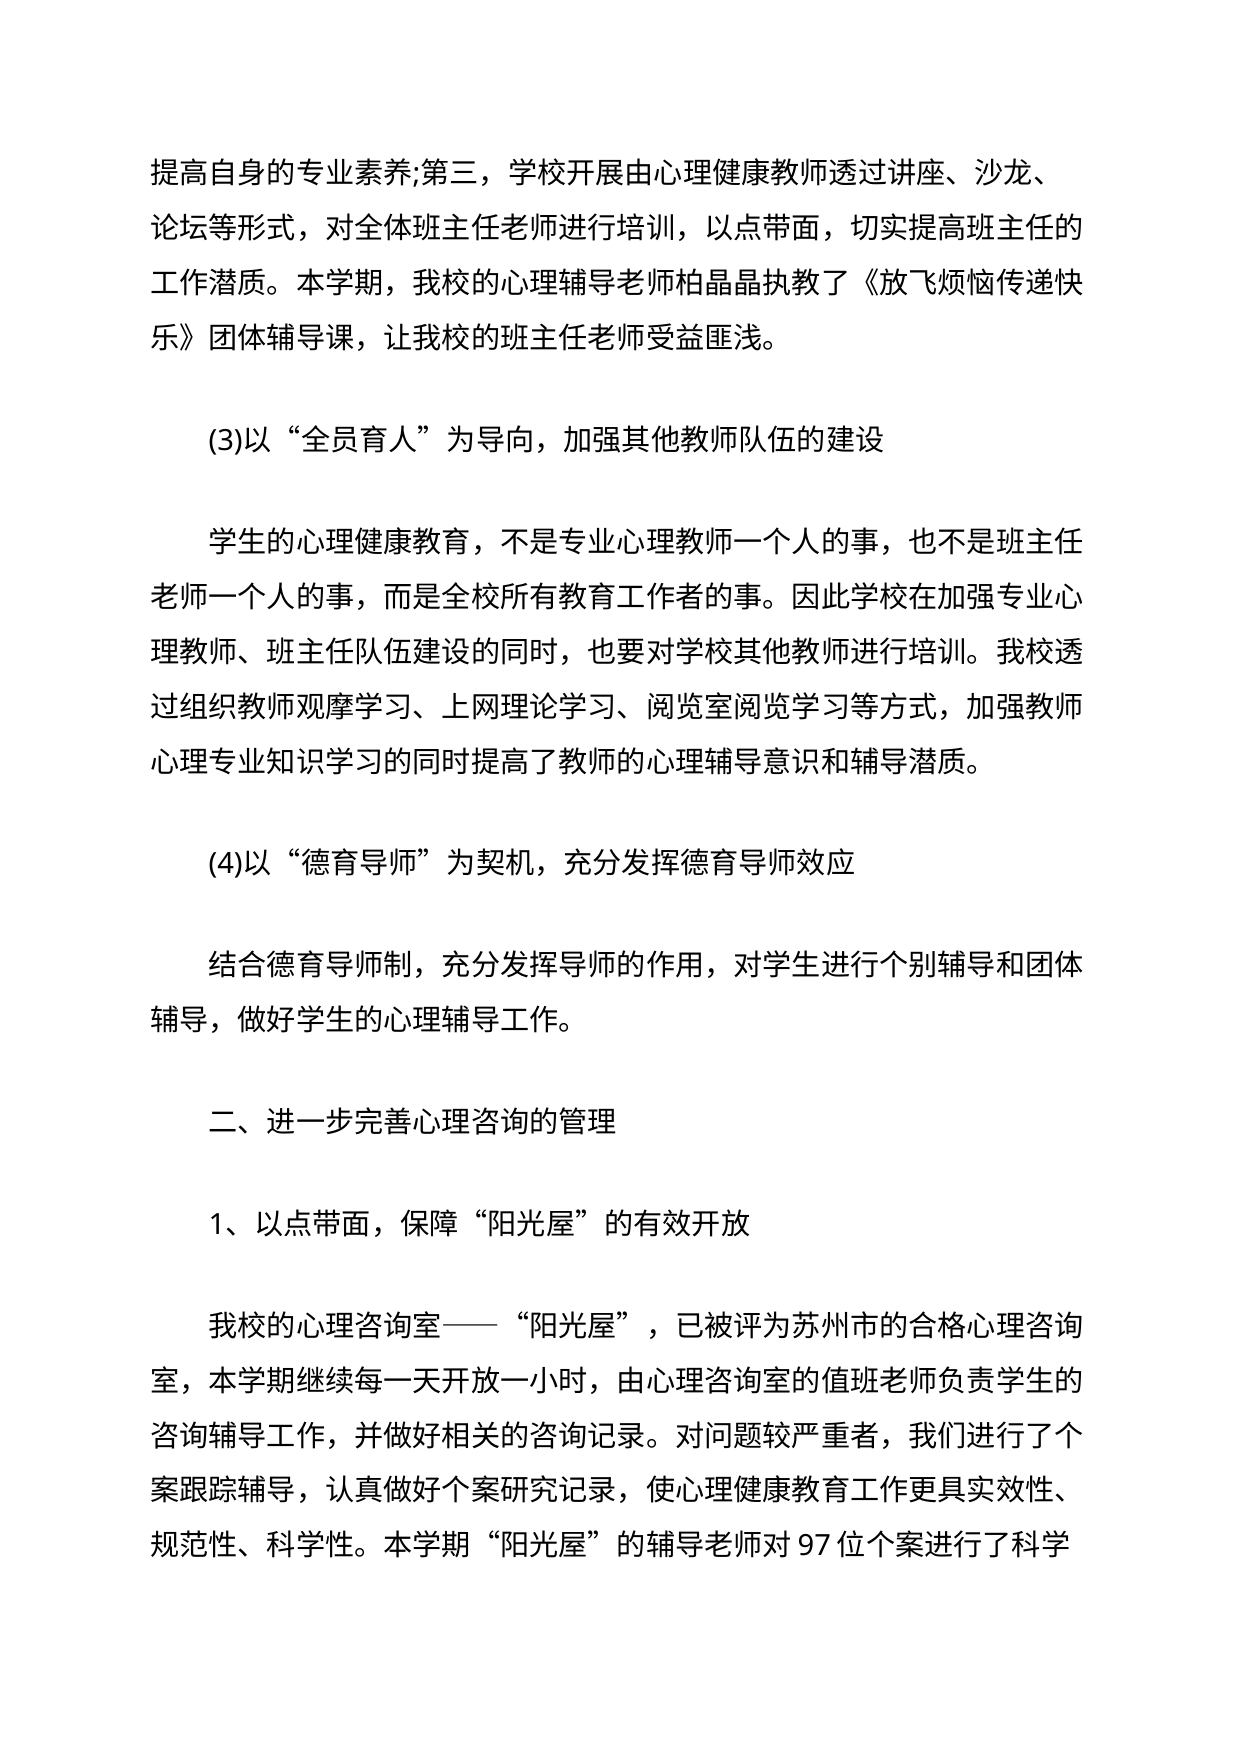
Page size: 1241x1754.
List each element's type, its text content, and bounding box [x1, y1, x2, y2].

text 学生的心理健康教育，不是专业心理教师一个人的事，也不是班主任老师一个人的事，而是全校所有教育工作者的事。因此学校在加强专业心理教师、班主任队伍建设的同时，也要对学校其他教师进行培训。我校透过组织教师观摩学习、上网理论学习、阅览室阅览学习等方式，加强教师心理专业知识学习的同时提高了教师的心理辅导意识和辅导潜质。 [150, 518, 1090, 780]
text 二、进一步完善心理咨询的管理 [150, 1098, 1090, 1141]
text 1、以点带面，保障“阳光屋”的有效开放 [150, 1200, 1090, 1243]
text 结合德育导师制，充分发挥导师的作用，对学生进行个别辅导和团体辅导，做好学生的心理辅导工作。 [150, 942, 1090, 1039]
text (3)以“全员育人”为导向，加强其他教师队伍的建设 [150, 417, 1090, 459]
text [150, 150, 1090, 357]
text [150, 1302, 1090, 1564]
text (4)以“德育导师”为契机，充分发挥德育导师效应 [150, 840, 1090, 882]
